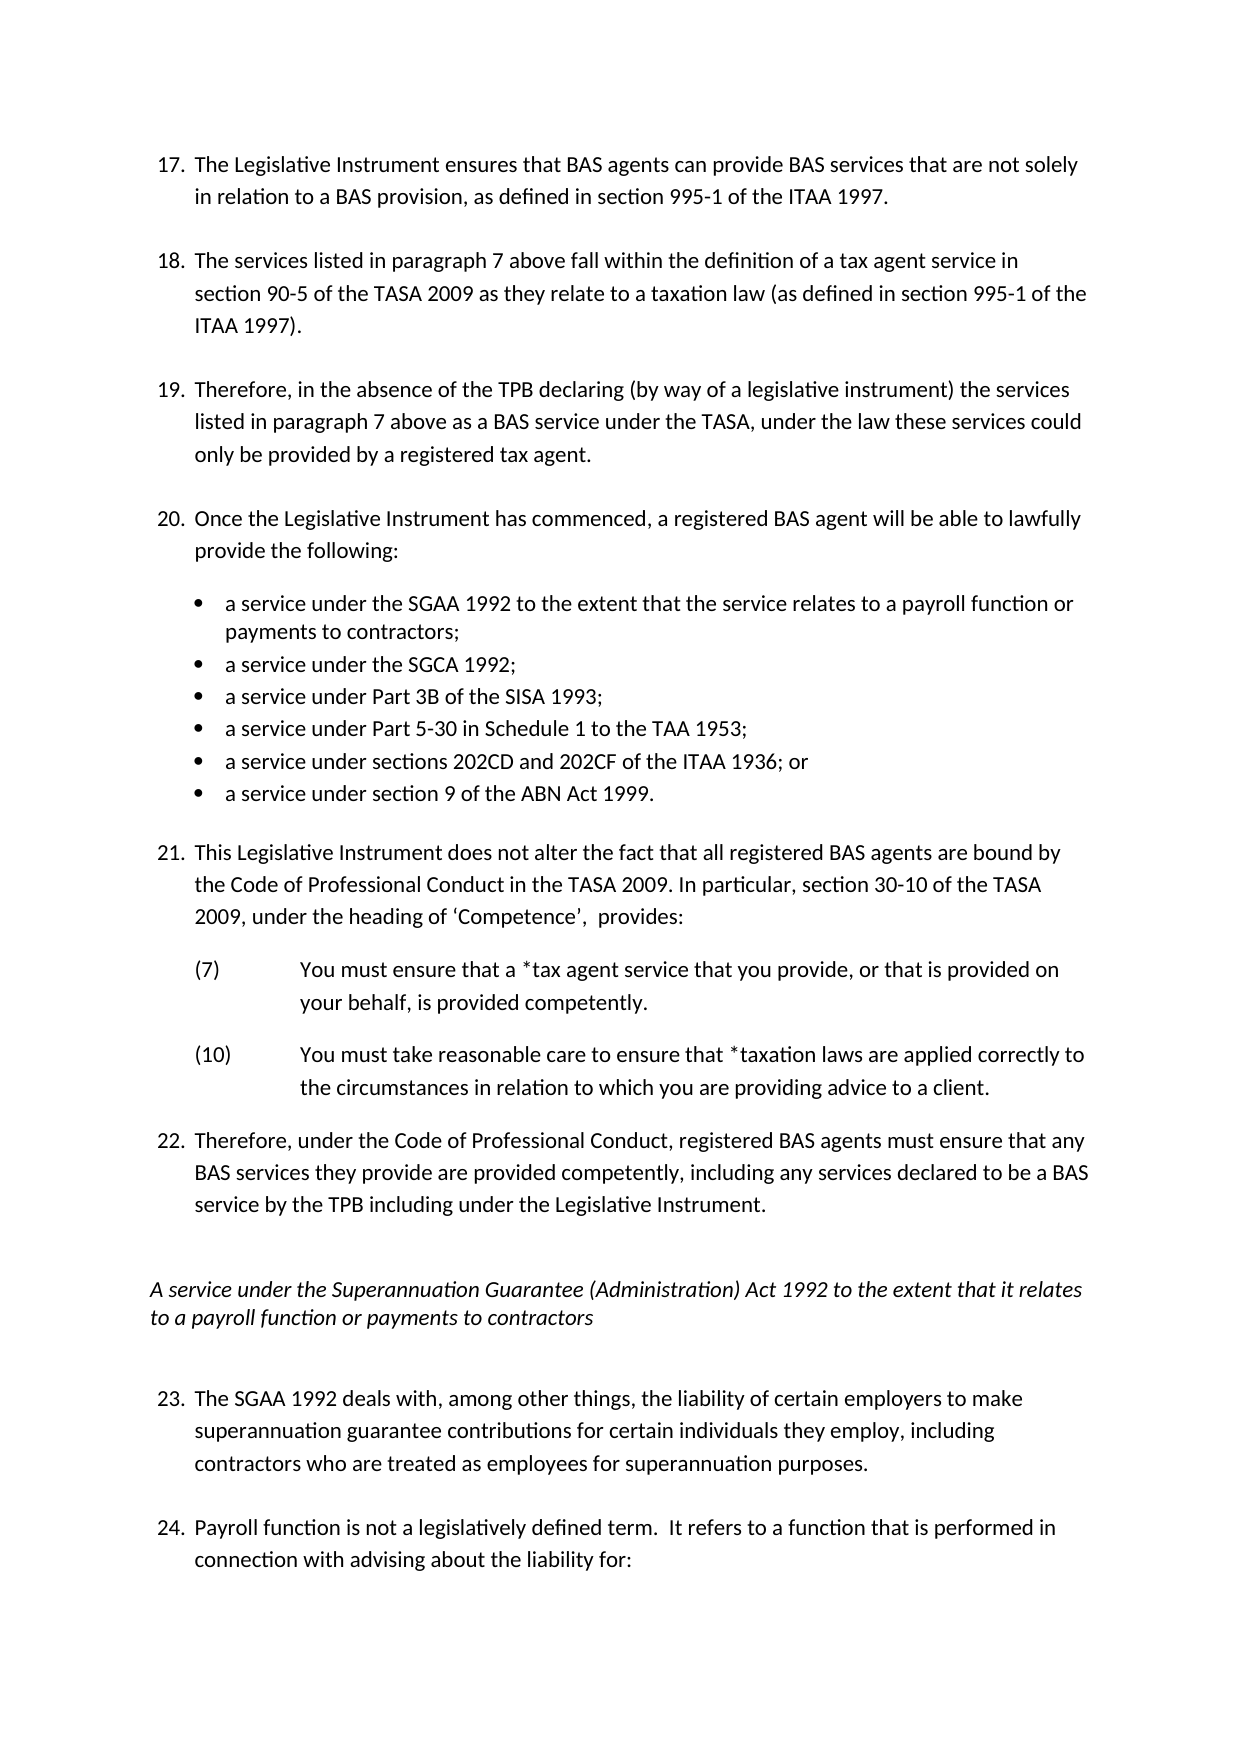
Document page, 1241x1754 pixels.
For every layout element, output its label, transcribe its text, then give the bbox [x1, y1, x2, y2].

list The SGAA 1992 deals with, among other things, the liability of certain employers to make superannuation guarantee contributions for certain individuals they employ, including contractors who are treated as employees for superannuation purposes. [157, 1384, 1090, 1477]
list a service under the SGCA 1992; [194, 650, 1090, 678]
list a service under Part 5-30 in Schedule 1 to the TAA 1953; [194, 714, 1090, 742]
text A service under the Superannuation Guarantee (Administration) Act 1992 to the extent that it relates to a payroll function or payments to contractors [150, 1275, 1090, 1331]
text (10) You must take reasonable care to ensure that *taxation laws are applied correctly to the circumstances in relation to which you are providing advice to a client. [194, 1041, 1090, 1101]
list Payroll function is not a legislatively defined term. It refers to a function that is performed in connection with advising about the liability for: [157, 1513, 1090, 1573]
list a service under Part 3B of the SISA 1993; [194, 682, 1090, 710]
list This Legislative Instrument does not alter the fact that all registered BAS agents are bound by the Code of Professional Conduct in the TASA 2009. In particular, section 30-10 of the TASA 2009, under the heading of ‘Competence’, provides: [157, 838, 1090, 930]
list a service under section 9 of the ABN Act 1999. [194, 779, 1090, 807]
list Once the Legislative Instrument has commenced, a registered BAS agent will be able to lawfully provide the following: [157, 504, 1090, 564]
list The services listed in paragraph 7 above fall within the definition of a tax agent service in section 90-5 of the TASA 2009 as they relate to a taxation law (as defined in section 995-1 of the ITAA 1997). [157, 247, 1090, 339]
list a service under the SGAA 1992 to the extent that the service relates to a payroll function or payments to contractors; [194, 589, 1090, 645]
list Therefore, in the absence of the TPB declaring (by way of a legislative instrument) the services listed in paragraph 7 above as a BAS service under the TASA, under the law these services could only be provided by a registered tax agent. [157, 375, 1090, 468]
list The Legislative Instrument ensures that BAS agents can provide BAS services that are not solely in relation to a BAS provision, as defined in section 995-1 of the ITAA 1997. [157, 150, 1090, 210]
text (7) You must ensure that a *tax agent service that you provide, or that is provided on your behalf, is provided competently. [194, 955, 1090, 1016]
list a service under sections 202CD and 202CF of the ITAA 1936; or [194, 747, 1090, 775]
list Therefore, under the Code of Professional Conduct, registered BAS agents must ensure that any BAS services they provide are provided competently, including any services declared to be a BAS service by the TPB including under the Legislative Instrument. [157, 1126, 1090, 1218]
